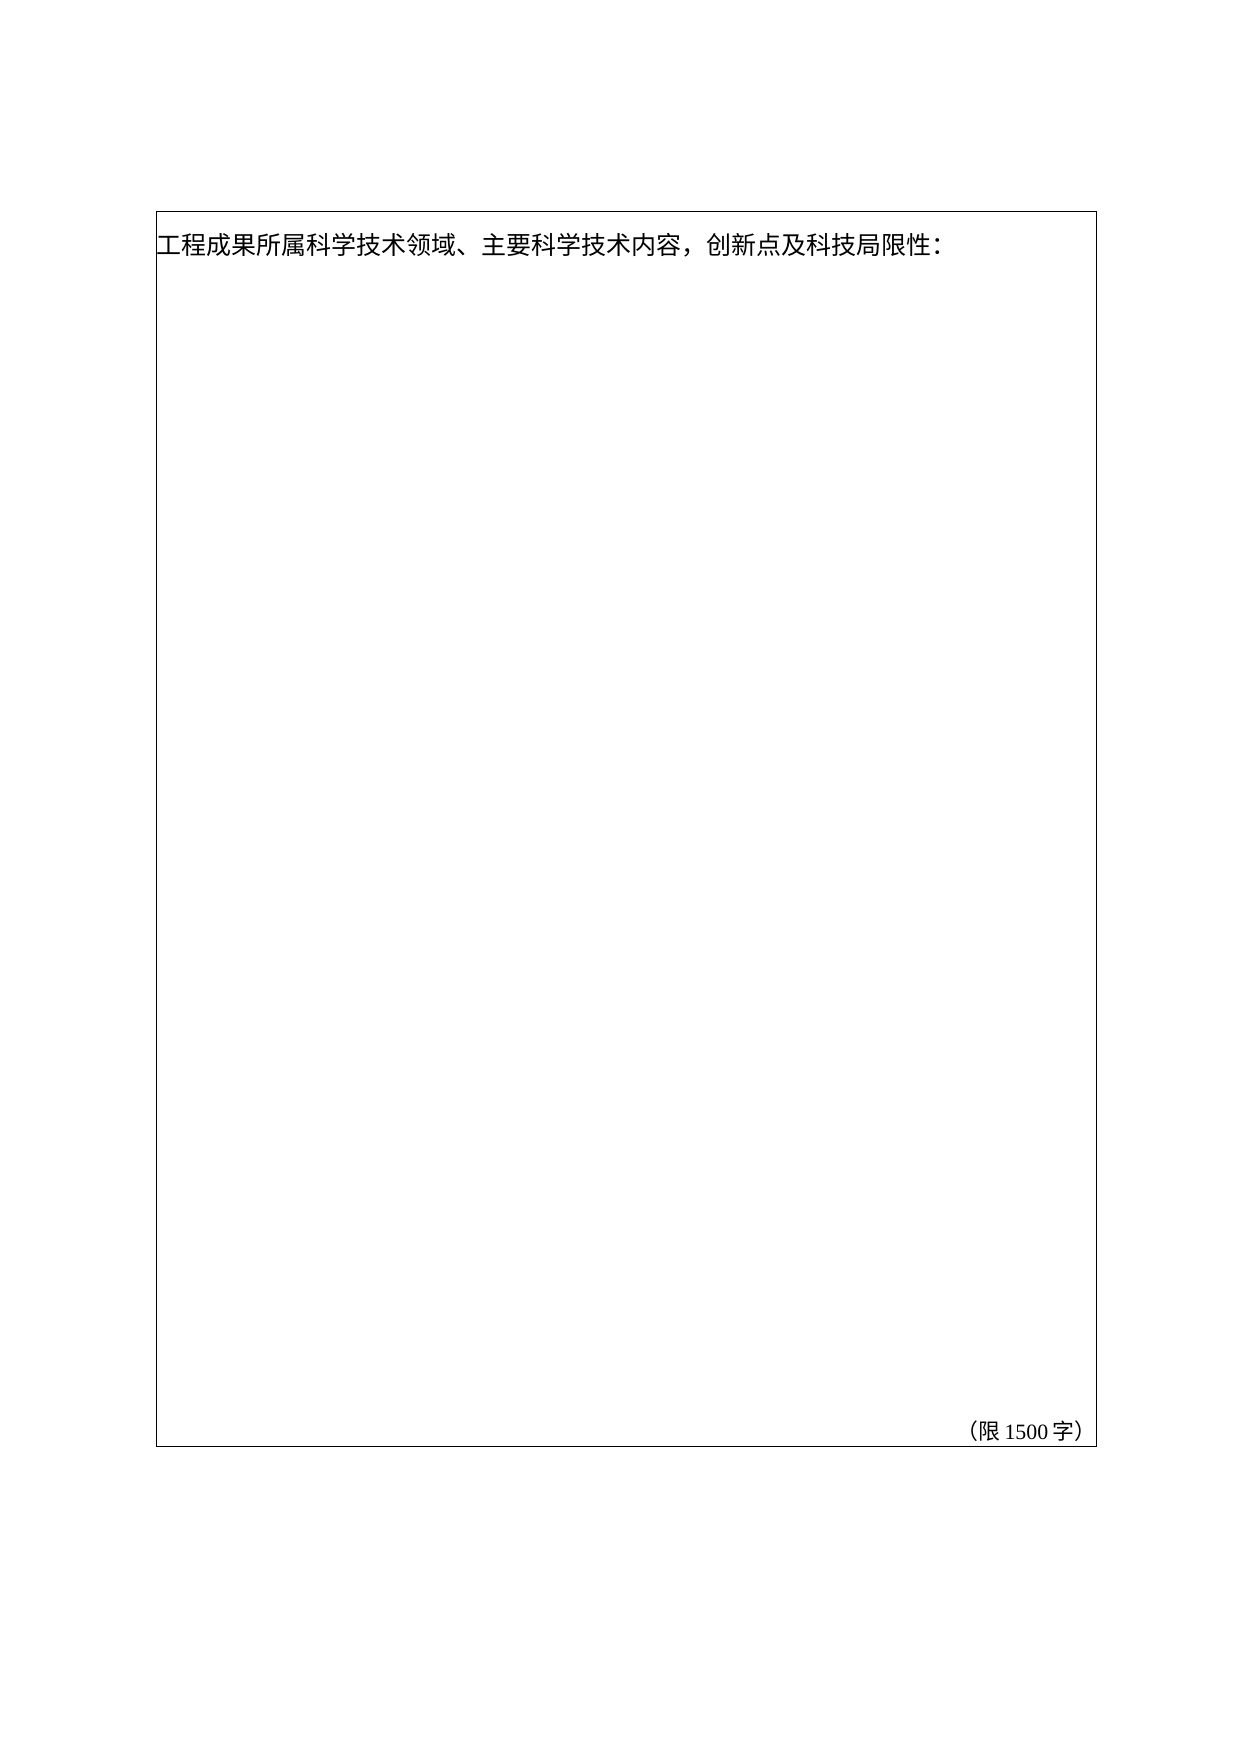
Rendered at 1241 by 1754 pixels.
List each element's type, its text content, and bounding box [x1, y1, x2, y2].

table_header 工程成果所属科学技术领域、主要科学技术内容，创新点及科技局限性： （限1500字） [157, 212, 1096, 1446]
